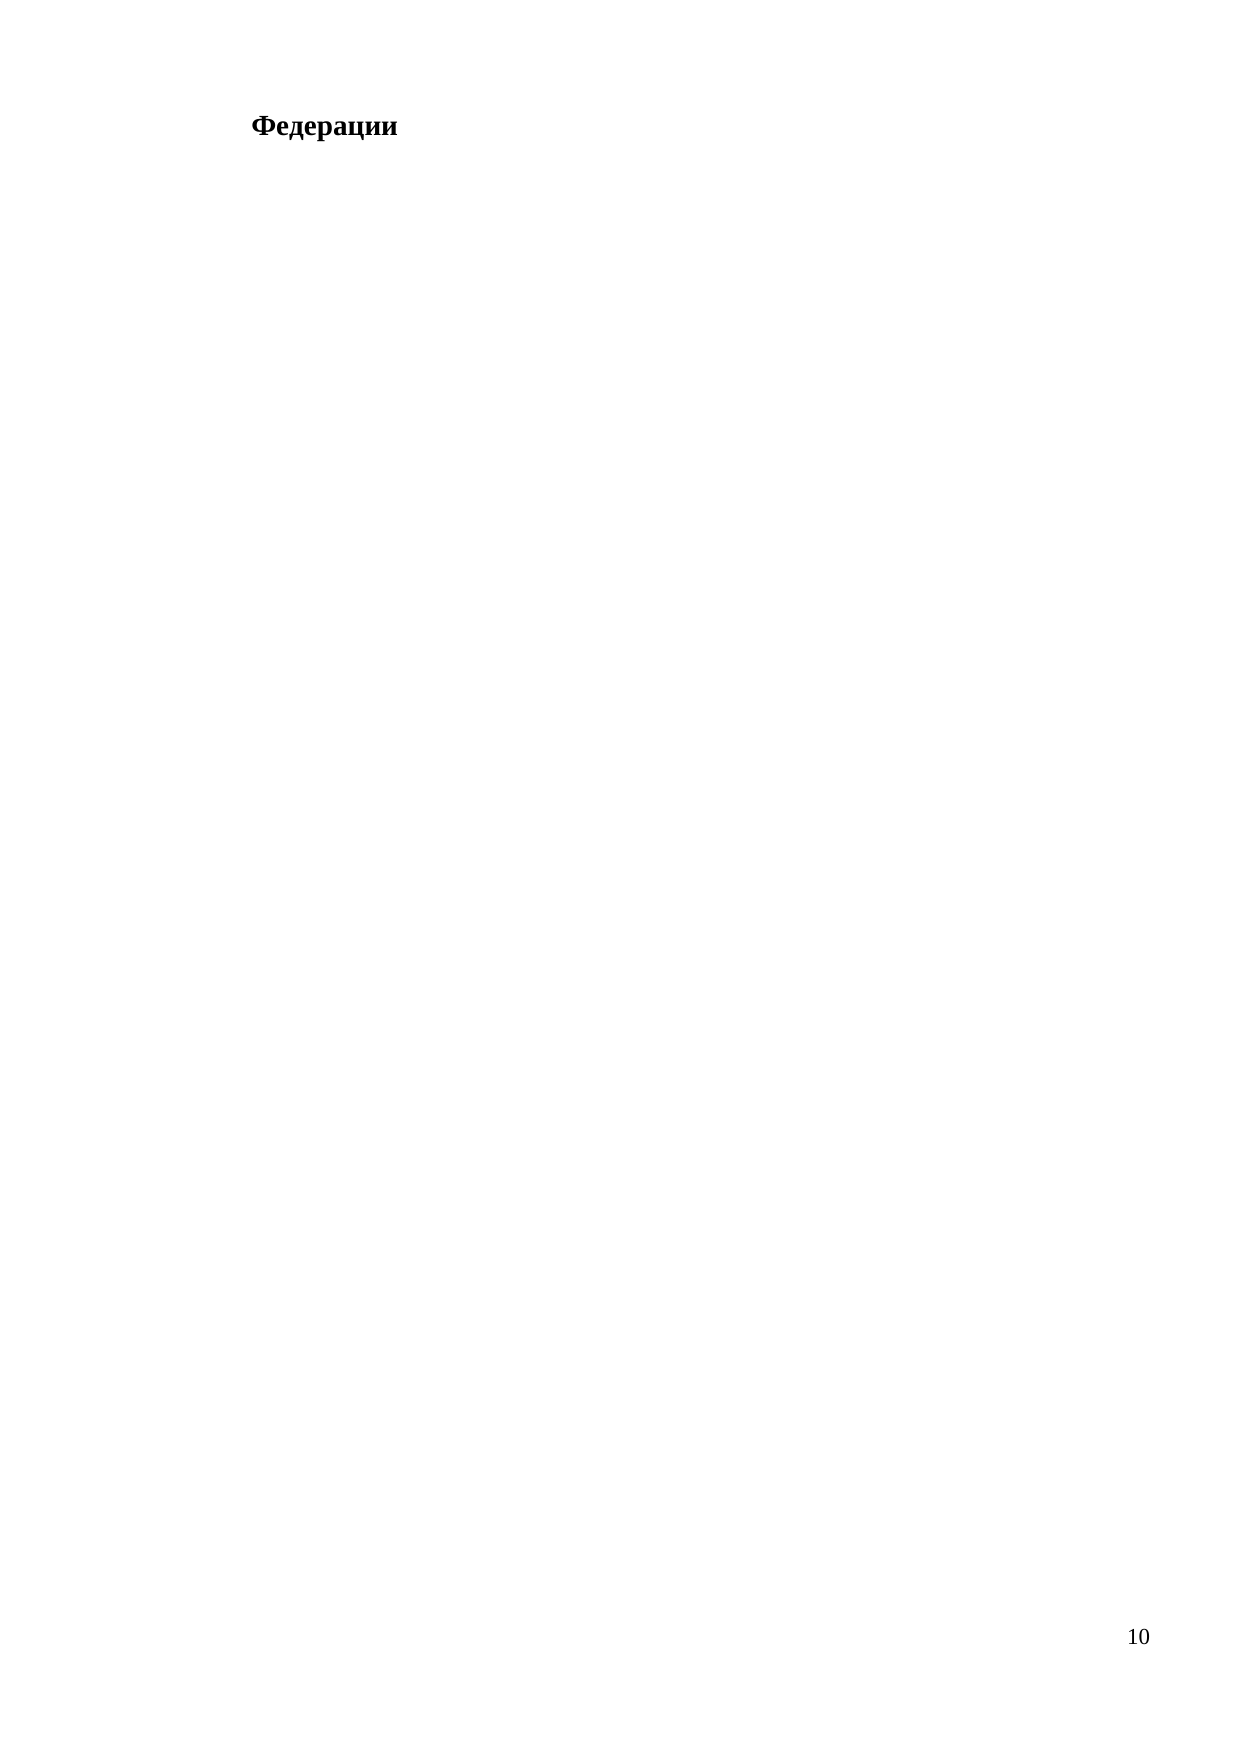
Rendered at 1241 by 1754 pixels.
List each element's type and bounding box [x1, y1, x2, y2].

subtitle [251, 108, 1152, 142]
